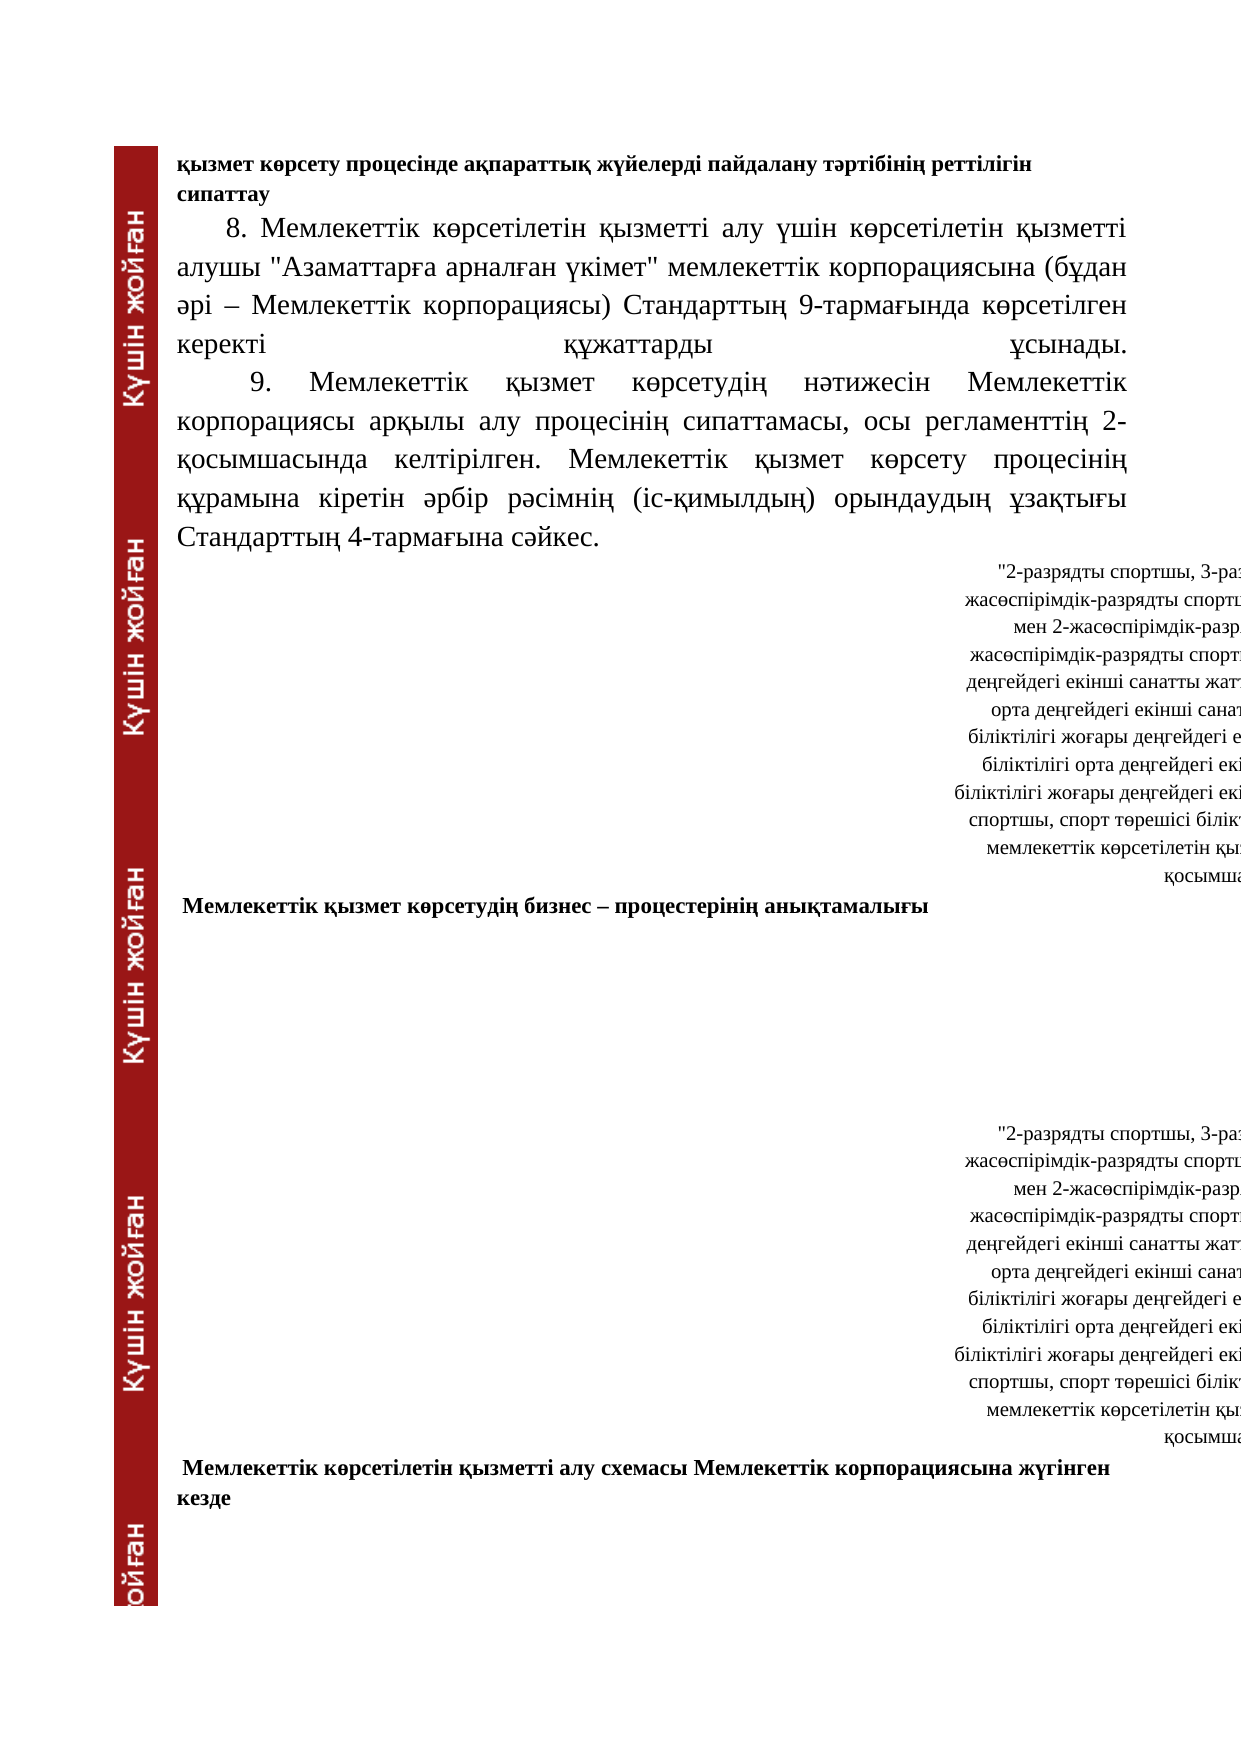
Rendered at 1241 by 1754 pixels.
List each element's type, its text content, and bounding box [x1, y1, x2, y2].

table_header "2-разрядты спортшы, 3-разрядты спортшы, 1-жасөспірімдік-разрядты спортшы спорттық разрядтар мен 2-жасөспірімдік-разрядты спортшы, 3-жасөспірімдік-разрядты спортшы, біліктiлiгi жоғары деңгейдегi екiншi санатты жаттықтырушы, біліктiлiгi орта деңгейдегi екiншi санатты жаттықтырушы, біліктiлiгi жоғары деңгейдегi екiншi санатты әдiскер, біліктiлiгi орта деңгейдегi екiншi санатты әдiскер, біліктiлiгi жоғары деңгейдегi екiншi санатты нұсқаушы-спортшы, спорт төрешiсi біліктілік санаттарын беру" мемлекеттік көрсетілетін қызмет регламентіне 2-қосымша [946, 1119, 1240, 1454]
picture [114, 552, 158, 557]
picture [114, 146, 158, 150]
text Мемлекеттік қызмет көрсетудің бизнес – процестерінің анықтамалығы [112, 892, 1128, 918]
picture [114, 918, 158, 1119]
text Мемлекеттік көрсетілетін қызметті алу схемасы Мемлекеттік корпорациясына жүгінген кезде [112, 1454, 1128, 1510]
table_header "2-разрядты спортшы, 3-разрядты спортшы, 1-жасөспірімдік-разрядты спортшы спорттық разрядтар мен 2-жасөспірімдік-разрядты спортшы, 3-жасөспірімдік-разрядты спортшы, біліктiлiгi жоғары деңгейдегi екiншi санатты жаттықтырушы, біліктiлiгi орта деңгейдегi екiншi санатты жаттықтырушы, біліктiлiгi жоғары деңгейдегi екiншi санатты әдiскер, біліктiлiгi орта деңгейдегi екiншi санатты әдiскер, біліктiлiгi жоғары деңгейдегi екiншi санатты нұсқаушы-спортшы, спорт төрешiсi біліктілік санаттарын беру" мемлекеттік көрсетілетін қызмет регламентіне 1-қосымша [946, 557, 1240, 892]
table_header [101, 1119, 946, 1454]
table_header [101, 557, 946, 892]
text 8. Мемлекеттік көрсетілетін қызметті алу үшін көрсетілетін қызметті алушы "Азаматтарға арналған үкімет" мемлекеттік корпорациясына (бұдан әрі – Мемлекеттік корпорациясы) Стандарттың 9-тармағында көрсетілген керекті құжаттарды ұсынады. 9. Мемлекеттік қызмет көрсетудің нәтижесін Мемлекеттік корпорациясы арқылы алу процесінің сипаттамасы, осы регламенттің 2-қосымшасында келтірілген. Мемлекеттік қызмет көрсету процесінің құрамына кіретін әрбір рәсімнің (іс-қимылдың) орындаудың ұзақтығы Стандарттың 4-тармағына сәйкес. [112, 210, 1128, 552]
picture [114, 1510, 158, 1606]
